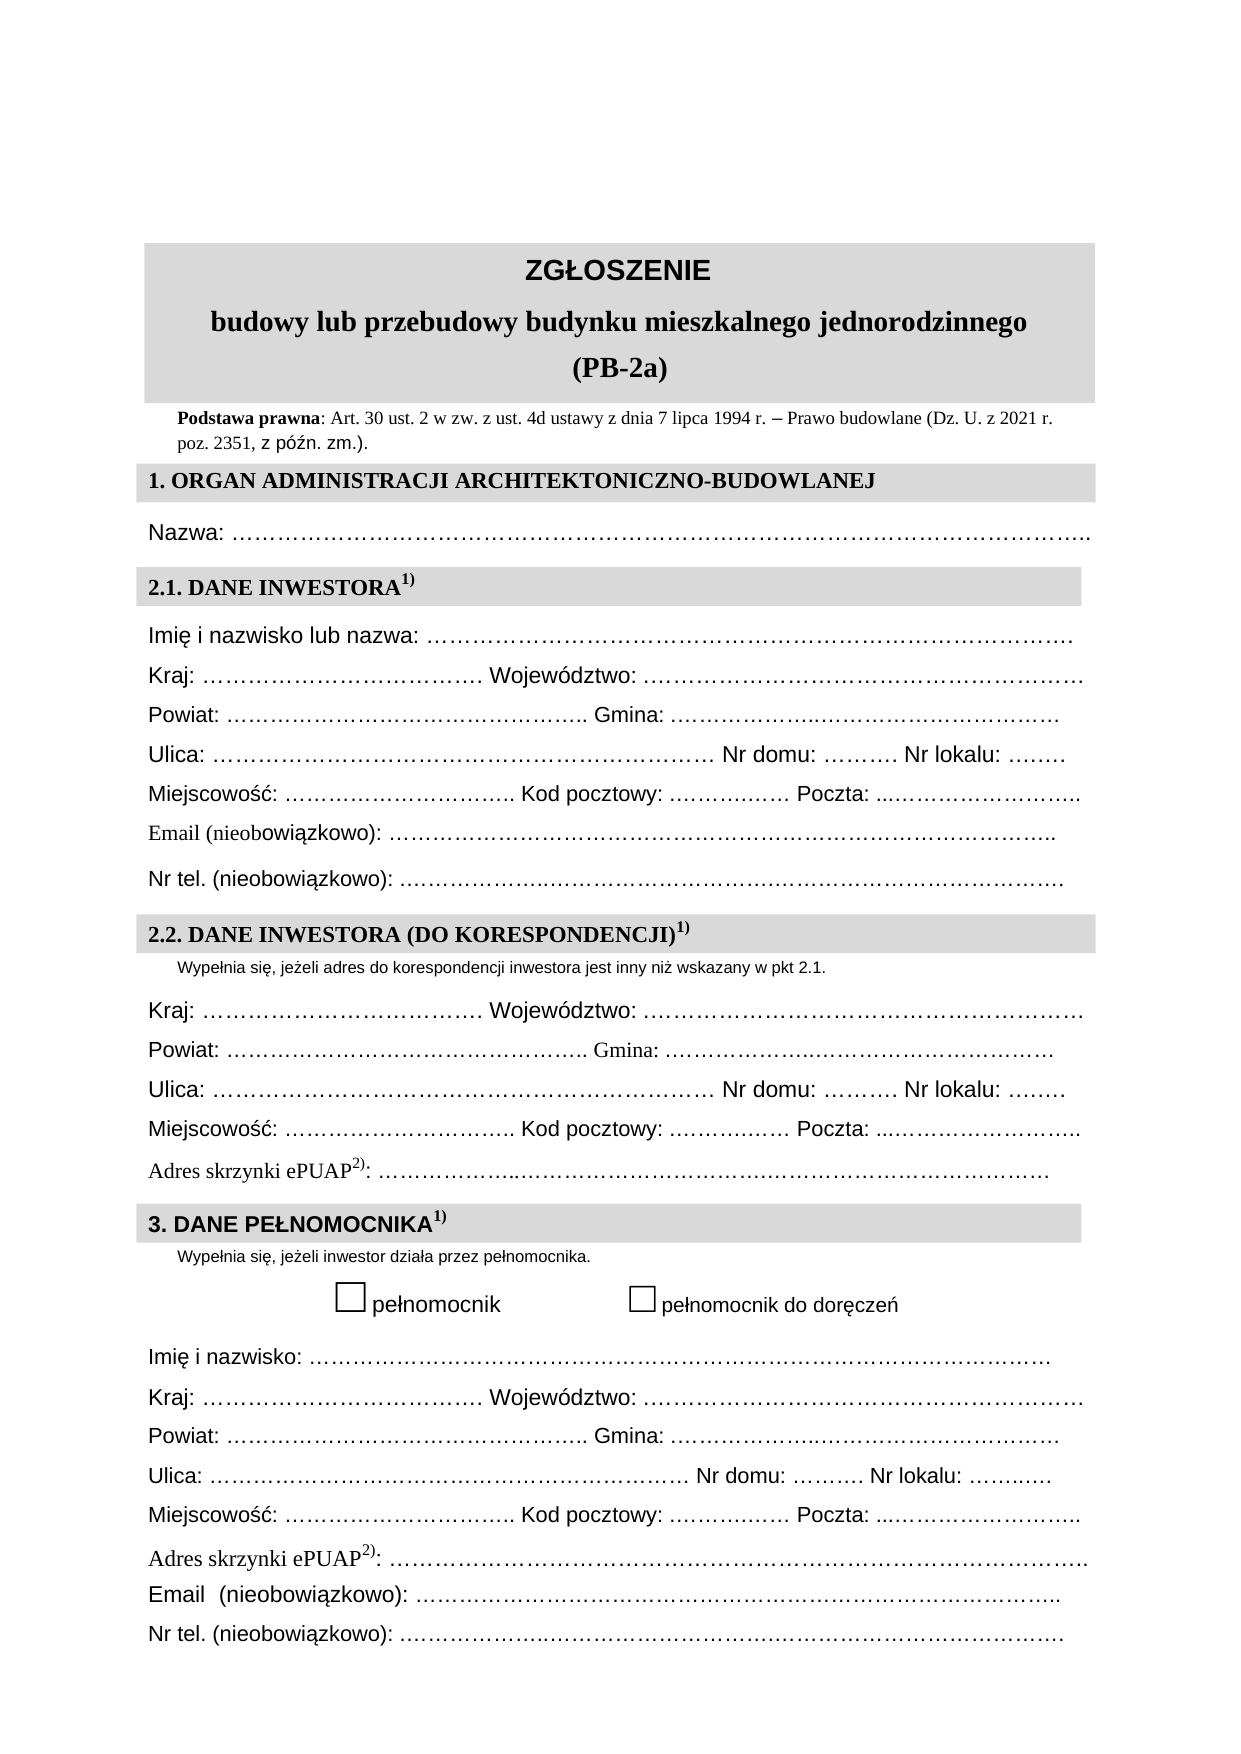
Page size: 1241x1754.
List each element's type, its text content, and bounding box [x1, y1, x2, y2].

text budowy lub przebudowy budynku mieszkalnego jednorodzinnego [210, 304, 1092, 337]
text Email (nieobowiązkowo): ……………………………………………………………………………….. [148, 820, 1092, 845]
text Powiat: ………………………………………….. Gmina: .………………..…………………………… [148, 701, 1092, 727]
text 2.2. DANE INWESTORA (DO KORESPONDENCJI)1) [148, 917, 1092, 949]
text Adres skrzynki ePUAP2): ………………..…………………………….………………………………… [148, 1153, 1092, 1185]
text Imię i nazwisko lub nazwa: …………………………………………………………………………. [148, 622, 1092, 649]
text Nr tel. (nieobowiązkowo): .………………..………………………….…………………………………. [148, 866, 1092, 891]
text Kraj: ………………………………. Województwo: .………………………………………………… [148, 997, 1092, 1024]
text Kraj: ………………………………. Województwo: .………………………………………………… [148, 1383, 1092, 1410]
text Miejscowość: ………………………….. Kod pocztowy: .……….…… Poczta: ...…………………….. [148, 1502, 1092, 1528]
text Ulica: ………………………………………………………… Nr domu: ………. Nr lokalu: ….…. [148, 1076, 1092, 1103]
text □ pełnomocnik □ pełnomocnik do doręczeń [335, 1266, 1092, 1323]
text Powiat: ………………………………………….. Gmina: .………………..…………………………… [148, 1037, 1092, 1062]
text Ulica: ………………………………………………………… Nr domu: ………. Nr lokalu: ….…. [148, 741, 1092, 767]
text (PB-2a) [148, 350, 1092, 383]
text 1. ORGAN ADMINISTRACJI ARCHITEKTONICZNO-BUDOWLANEJ [148, 468, 1092, 494]
text 2.1. DANE INWESTORA1) [148, 569, 1092, 602]
text Wypełnia się, jeżeli inwestor działa przez pełnomocnika. [177, 1247, 1092, 1266]
text ZGŁOSZENIE [525, 253, 1092, 286]
text Kraj: ………………………………. Województwo: .………………………………………………… [148, 662, 1092, 688]
text Ulica: ………………………………………………………… Nr domu: ………. Nr lokalu: ……..…. [148, 1463, 1092, 1488]
text Nr tel. (nieobowiązkowo): .………………..………………………….…………………………………. [148, 1621, 1092, 1646]
text Miejscowość: ………………………….. Kod pocztowy: .……….…… Poczta: ...…………………….. [148, 781, 1092, 806]
text Powiat: ………………………………………….. Gmina: .………………..…………………………… [148, 1423, 1092, 1448]
text Nazwa: ………………………………………………………………………………………………….. [148, 519, 1092, 545]
text 3. DANE PEŁNOMOCNIKA1) [148, 1206, 1092, 1238]
text poz. 2351, z późn. zm.). [177, 432, 1092, 453]
text Email (nieobowiązkowo): …………………………………………………………………………….. [148, 1581, 1092, 1608]
text Podstawa prawna: Art. 30 ust. 2 w zw. z ust. 4d ustawy z dnia 7 lipca 1994 r. – Prawo budowlane (Dz. U. z 2021 r. [177, 407, 1092, 429]
text Imię i nazwisko: ………………………………………………………………………………………… [148, 1344, 1092, 1369]
text Miejscowość: ………………………….. Kod pocztowy: .……….…… Poczta: ...…………………….. [148, 1116, 1092, 1141]
text Wypełnia się, jeżeli adres do korespondencji inwestora jest inny niż wskazany w pkt 2.1. [177, 958, 1092, 977]
text Adres skrzynki ePUAP2): ……………………………………………………………………………….. [148, 1540, 1092, 1572]
